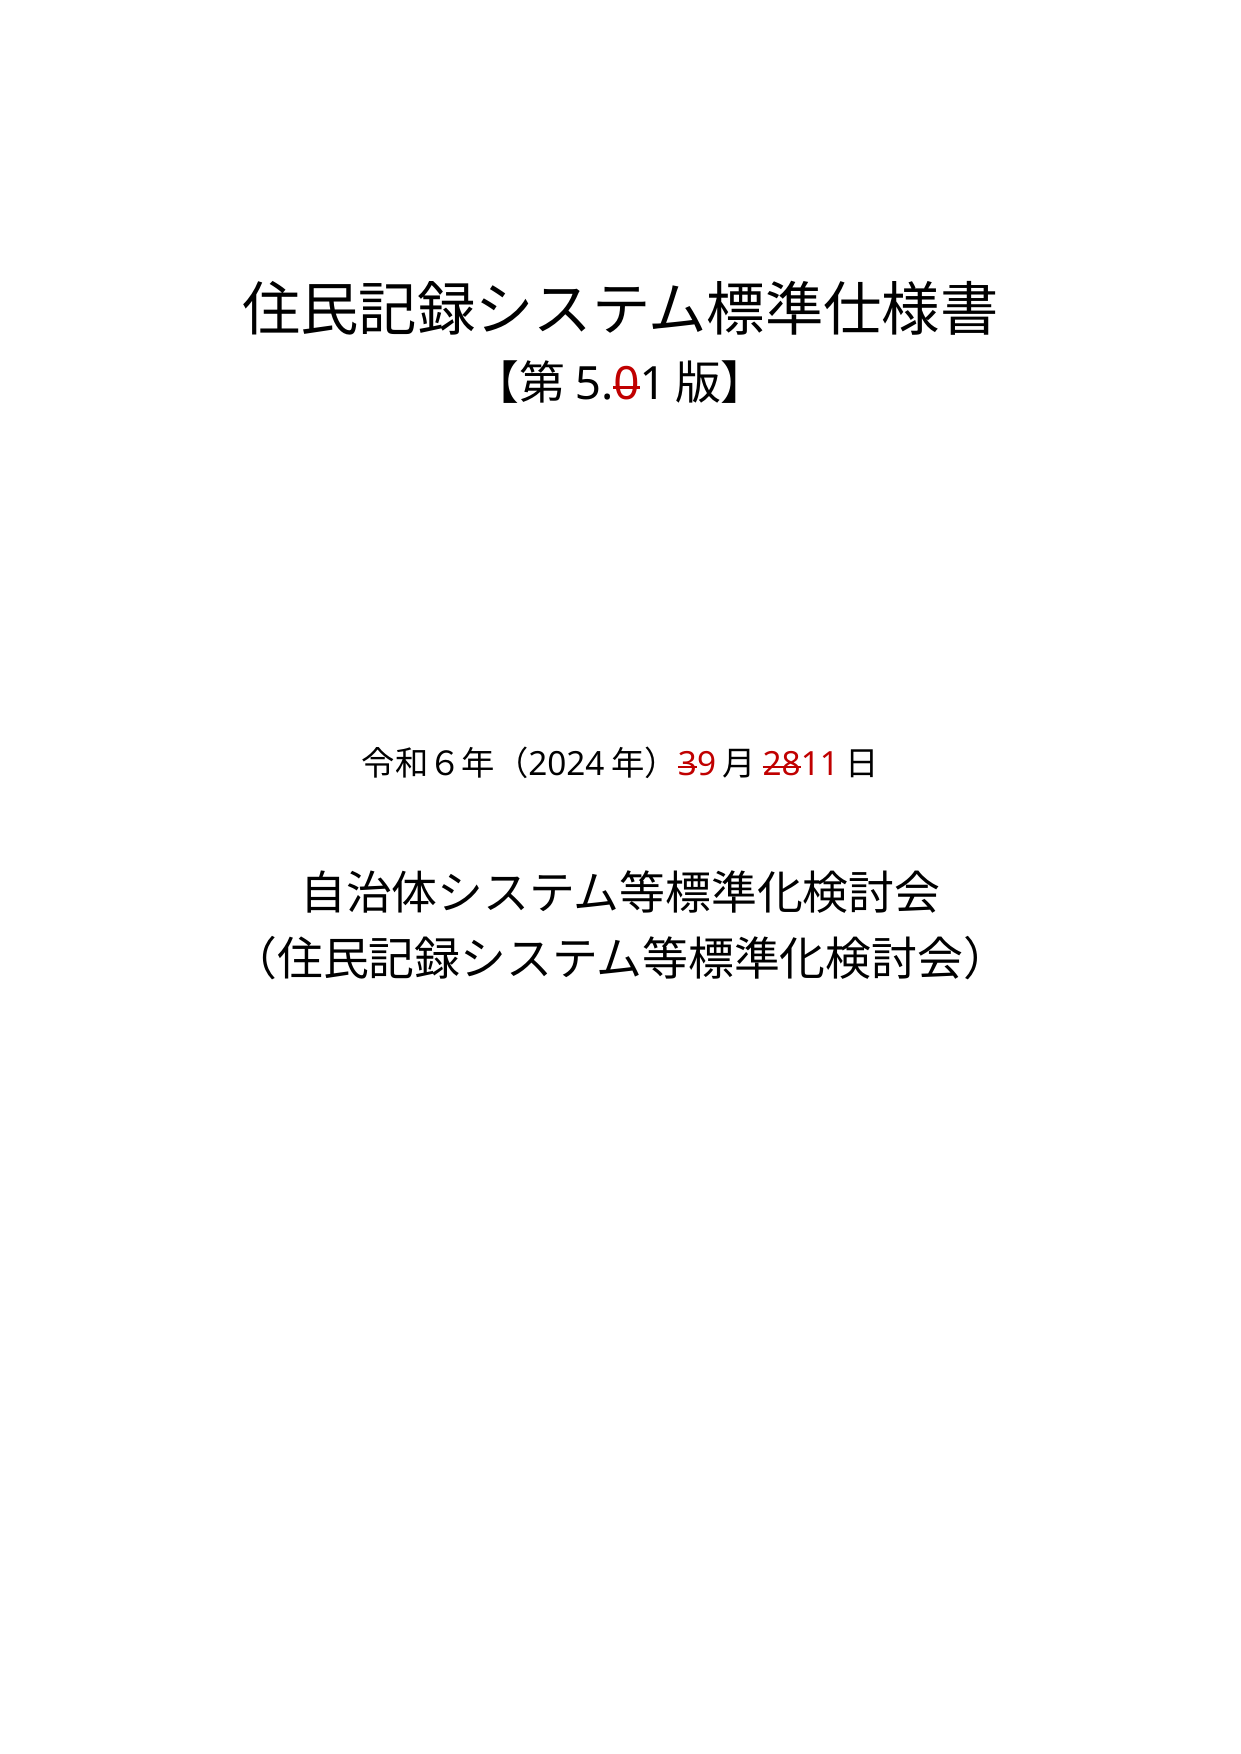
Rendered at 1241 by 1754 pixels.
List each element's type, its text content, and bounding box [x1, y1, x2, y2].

text 【第5.01版】 [75, 347, 1165, 413]
text （住民記録システム等標準化検討会） [75, 922, 1165, 989]
text 住民記録システム標準仕様書 [75, 262, 1165, 347]
text 自治体システム等標準化検討会 [75, 856, 1165, 922]
text 令和６年（2024年）39月2811日 [75, 722, 1165, 789]
